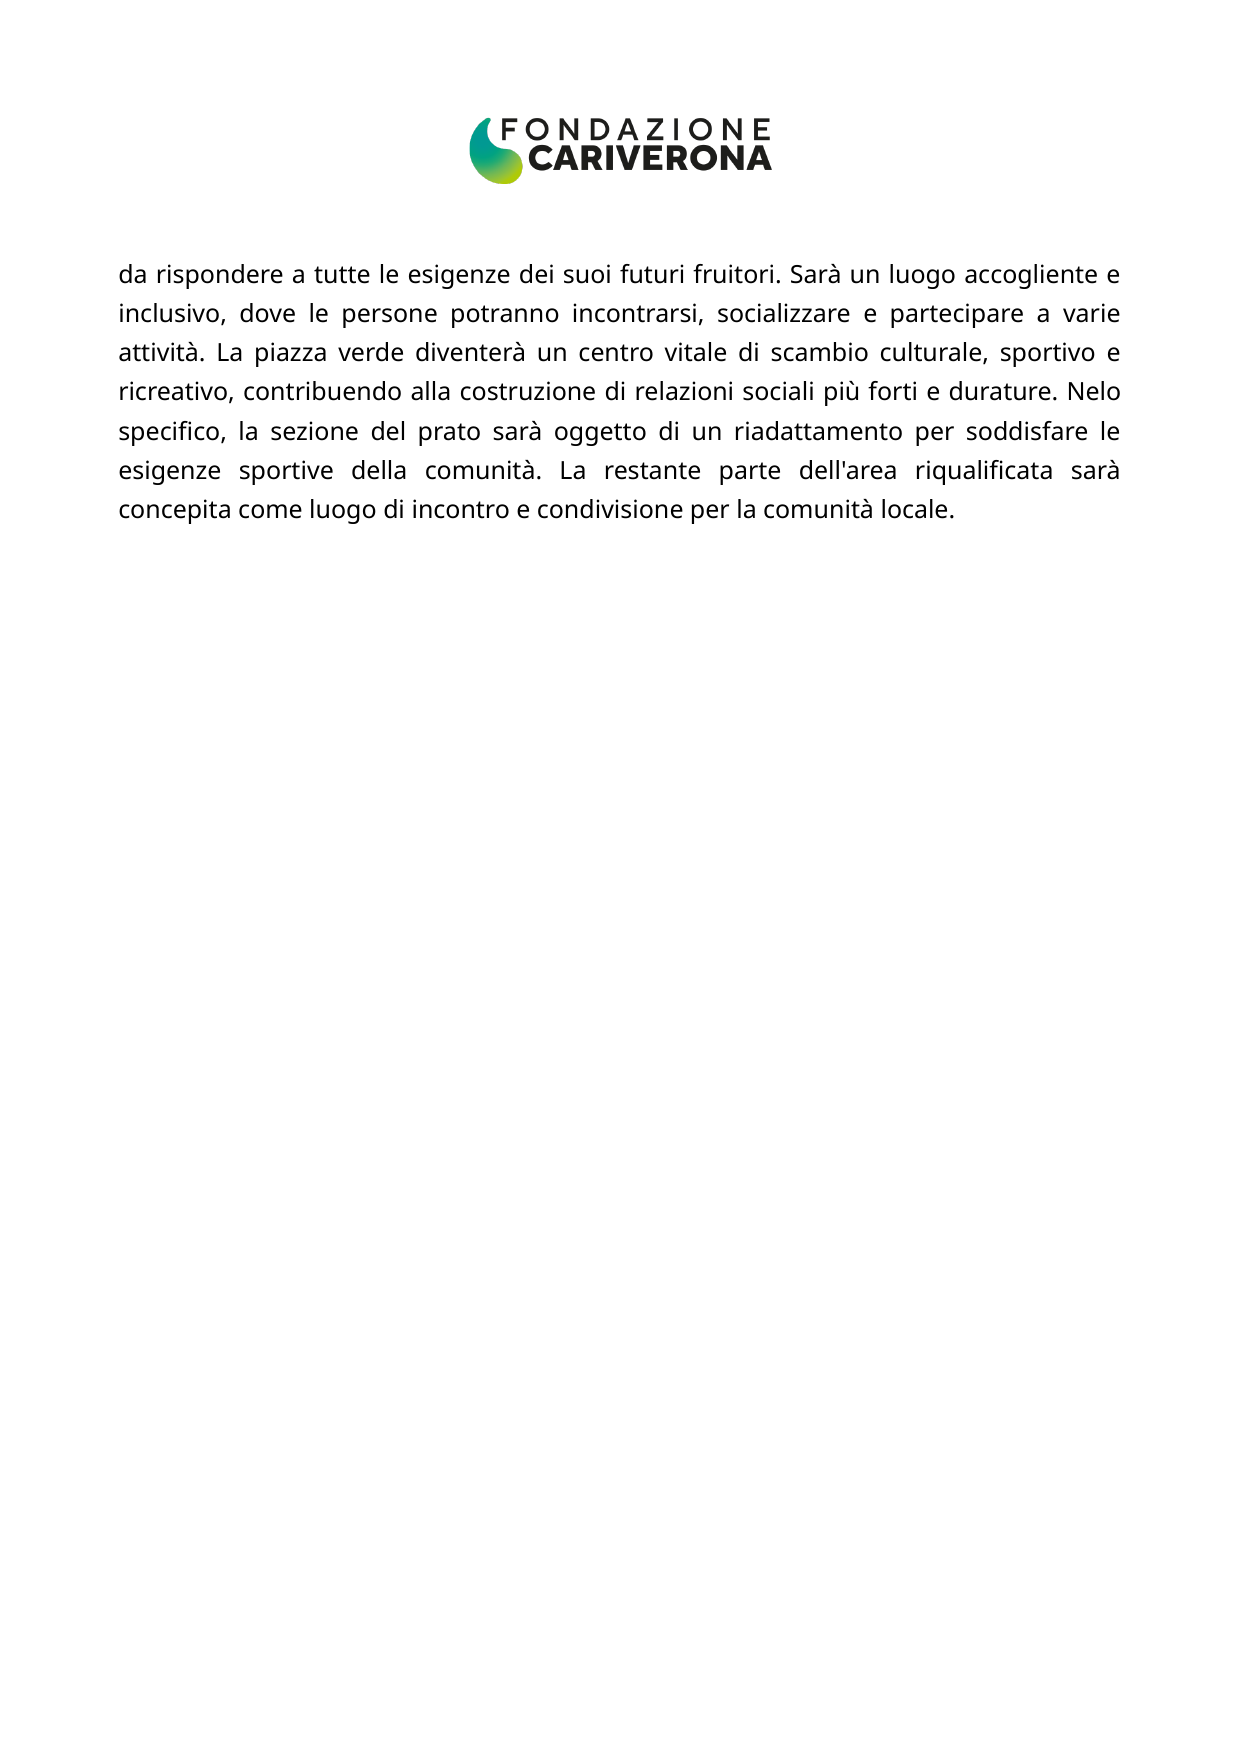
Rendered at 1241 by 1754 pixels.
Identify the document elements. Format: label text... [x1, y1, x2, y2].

picture [425, 73, 815, 224]
